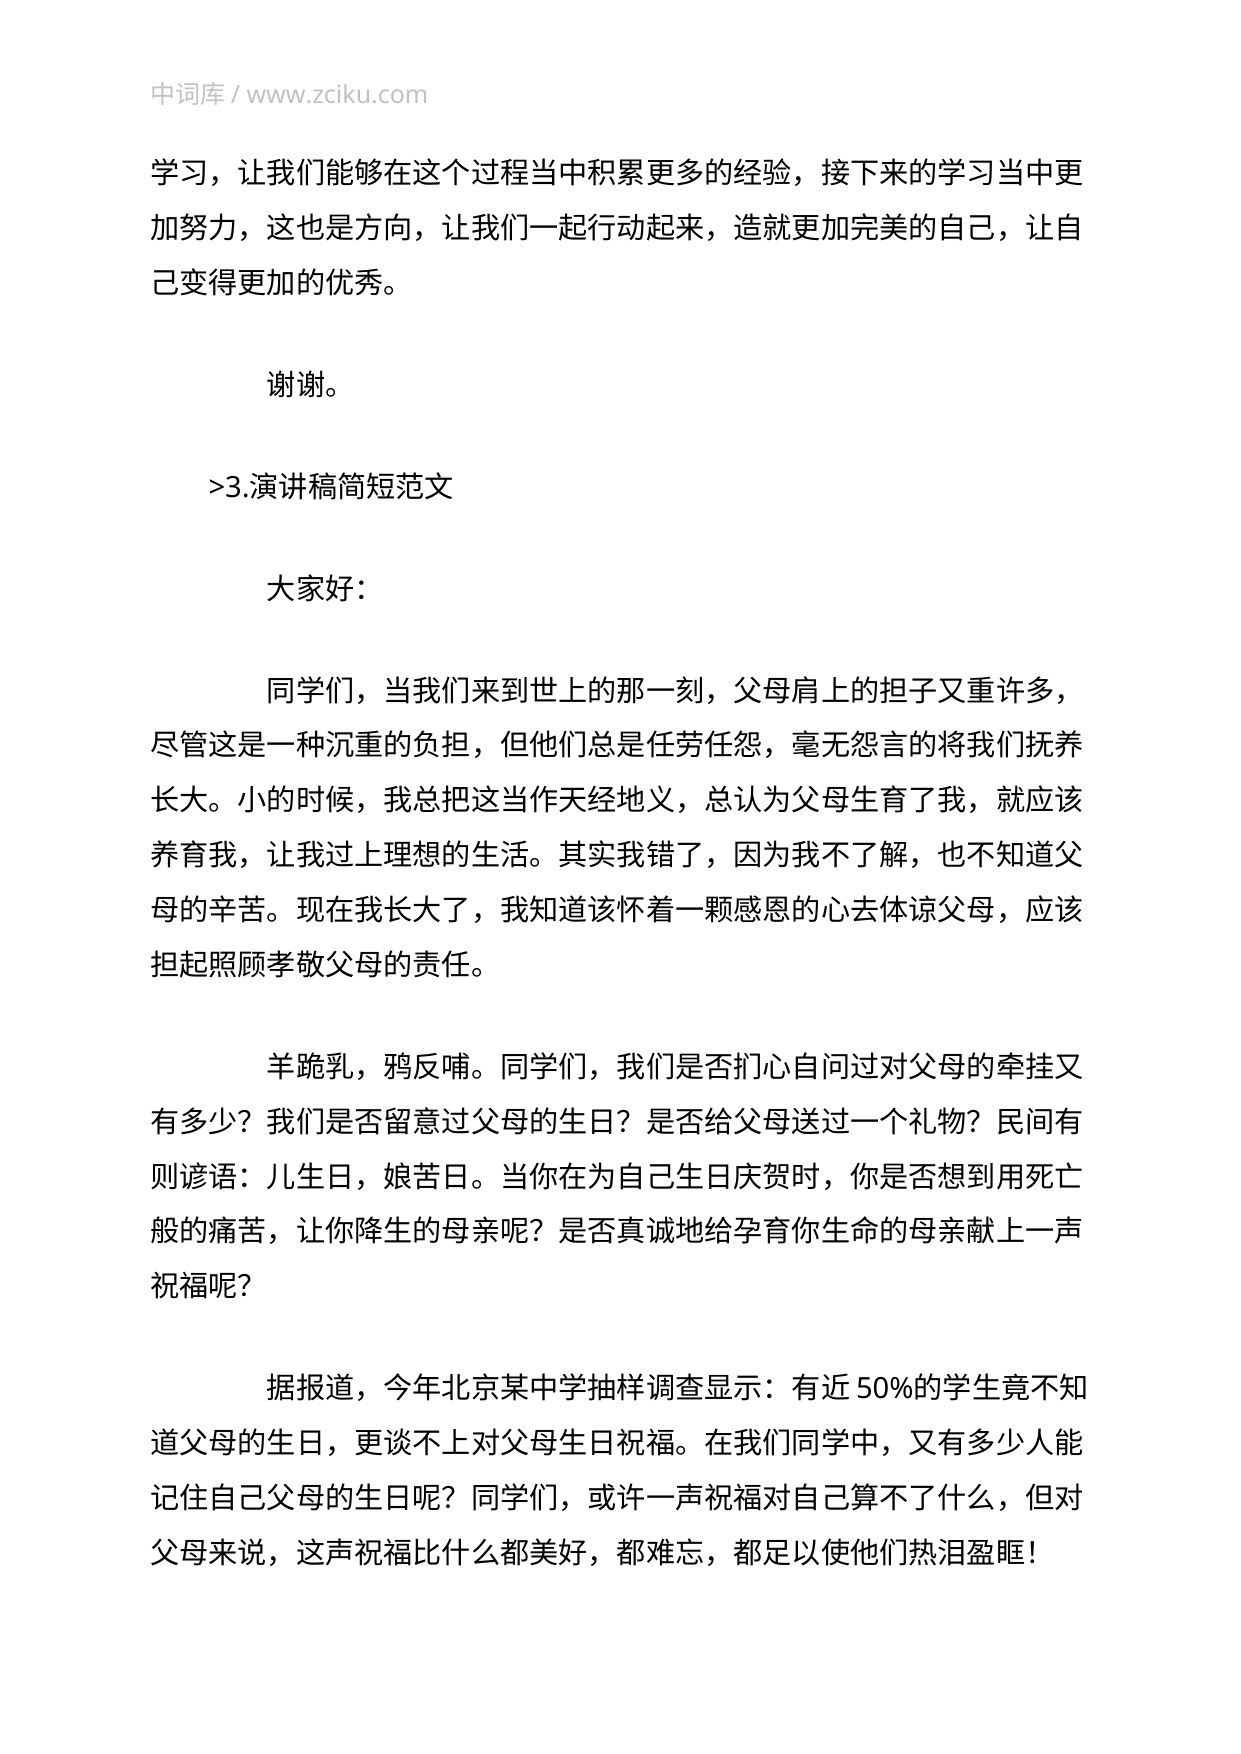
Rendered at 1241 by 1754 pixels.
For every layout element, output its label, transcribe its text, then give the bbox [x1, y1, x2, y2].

text 大家好： [150, 565, 1090, 608]
text 羊跪乳，鸦反哺。同学们，我们是否扪心自问过对父母的牵挂又有多少？我们是否留意过父母的生日？是否给父母送过一个礼物？民间有则谚语：儿生日，娘苦日。当你在为自己生日庆贺时，你是否想到用死亡般的痛苦，让你降生的母亲呢？是否真诚地给孕育你生命的母亲献上一声祝福呢？ [150, 1043, 1090, 1305]
text 据报道，今年北京某中学抽样调查显示：有近50%的学生竟不知道父母的生日，更谈不上对父母生日祝福。在我们同学中，又有多少人能记住自己父母的生日呢？同学们，或许一声祝福对自己算不了什么，但对父母来说，这声祝福比什么都美好，都难忘，都足以使他们热泪盈眶！ [150, 1365, 1090, 1572]
text >3.演讲稿简短范文 [150, 463, 1090, 506]
text 谢谢。 [150, 362, 1090, 404]
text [150, 150, 1090, 302]
text 同学们，当我们来到世上的那一刻，父母肩上的担子又重许多，尽管这是一种沉重的负担，但他们总是任劳任怨，毫无怨言的将我们抚养长大。小的时候，我总把这当作天经地义，总认为父母生育了我，就应该养育我，让我过上理想的生活。其实我错了，因为我不了解，也不知道父母的辛苦。现在我长大了，我知道该怀着一颗感恩的心去体谅父母，应该担起照顾孝敬父母的责任。 [150, 667, 1090, 984]
